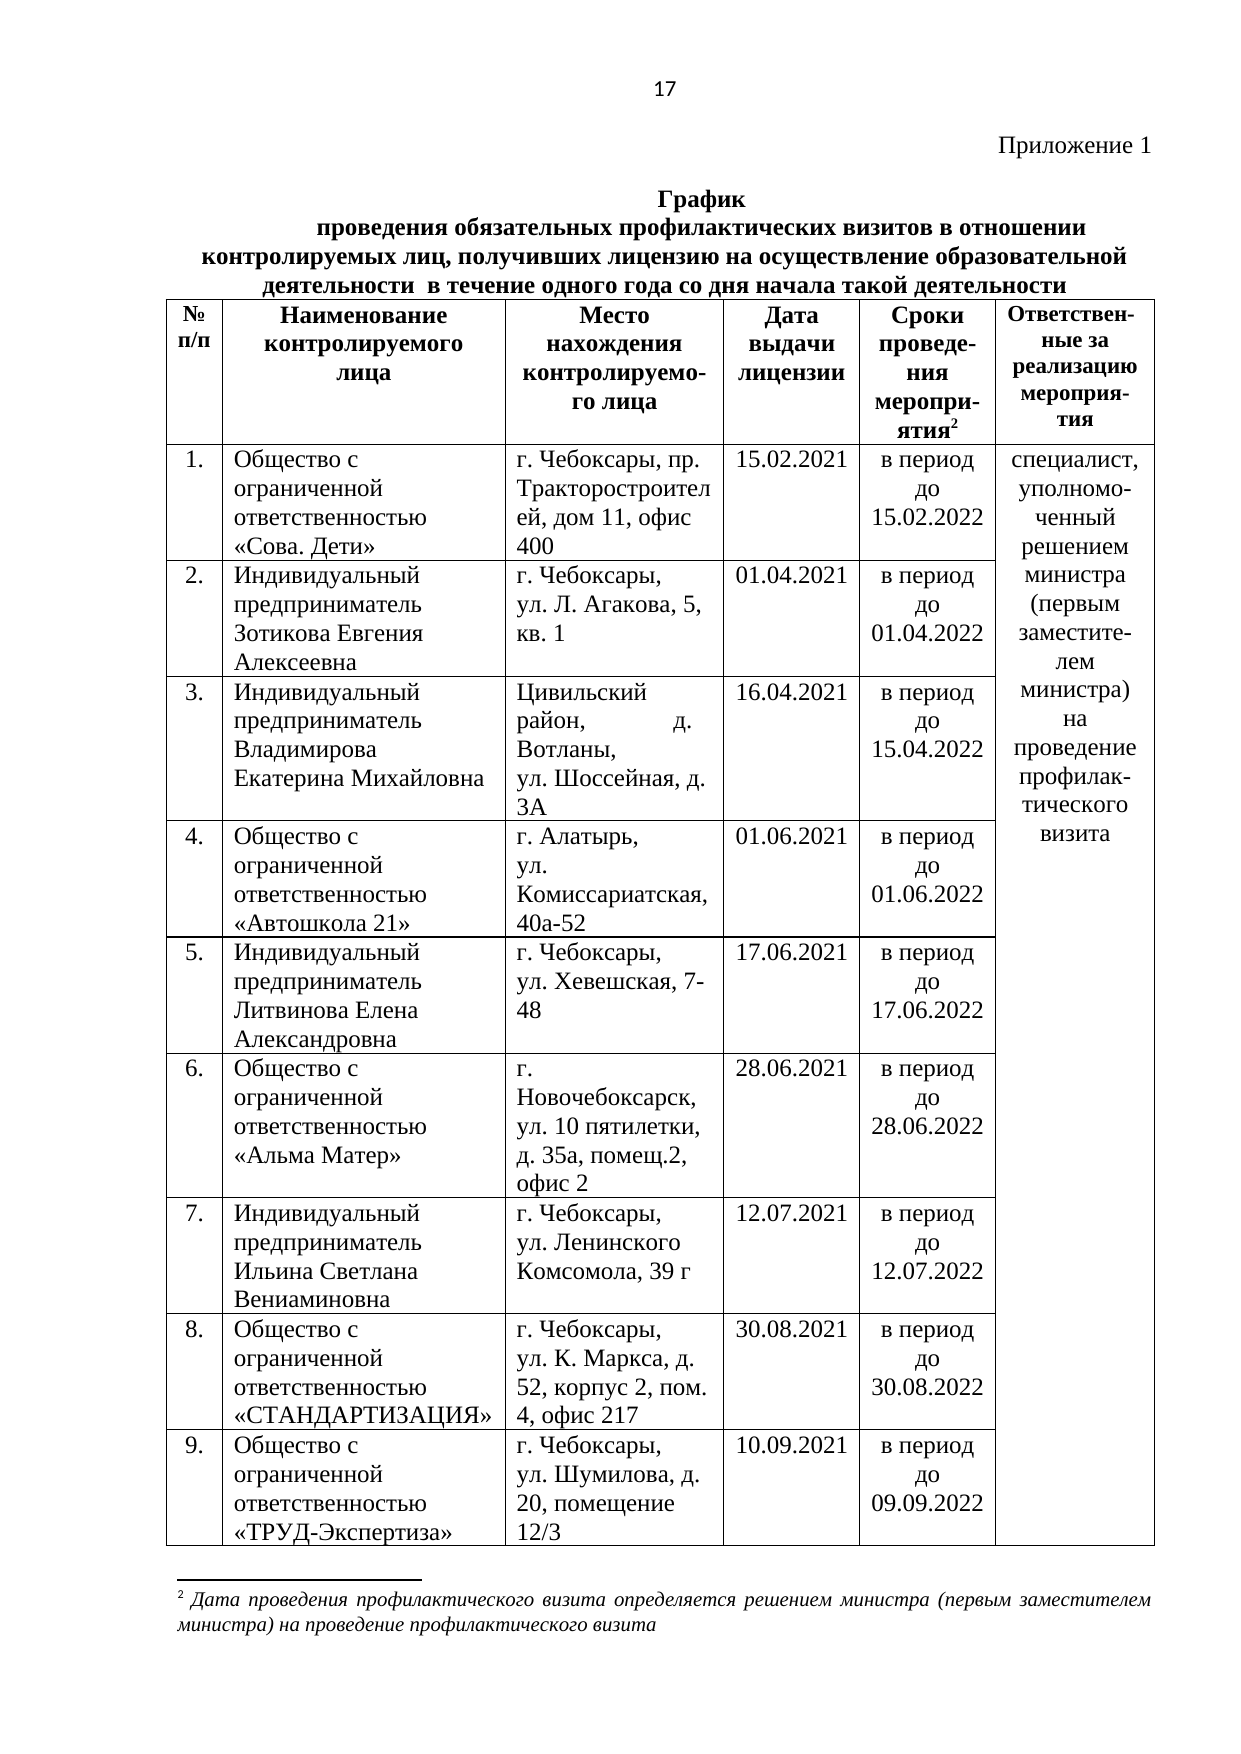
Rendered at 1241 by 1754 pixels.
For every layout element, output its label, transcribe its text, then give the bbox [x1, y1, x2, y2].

table_cell Цивильский район, д. Вотланы, ул. Шоссейная, д. 3А [506, 677, 723, 820]
table_cell 01.06.2021 [724, 821, 859, 936]
table_cell г. Чебоксары, ул. Хевешская, 7-48 [506, 938, 723, 1052]
table_cell г. Новочебоксарск, ул. 10 пятилетки, д. 35а, помещ.2, офис 2 [506, 1054, 723, 1197]
table_cell 1. [167, 445, 222, 559]
table_cell 16.04.2021 [724, 677, 859, 820]
table_cell 9. [167, 1430, 222, 1545]
list График [177, 184, 1152, 212]
table_cell Общество с ограниченной ответственностью «Сова. Дети» [223, 445, 505, 559]
table_cell 17.06.2021 [724, 938, 859, 1052]
table_cell Общество с ограниченной ответственностью «СТАНДАРТИЗАЦИЯ» [223, 1314, 505, 1429]
table_cell Индивидуальный предприниматель Ильина Светлана Вениаминовна [223, 1198, 505, 1313]
table_cell Индивидуальный предприниматель Литвинова Елена Александровна [223, 938, 505, 1052]
text Приложение 1 [177, 130, 1152, 158]
table_cell в период до 15.04.2022 [860, 677, 995, 820]
table_header Ответствен-ные за реализацию мероприя-тия [996, 300, 1154, 443]
table_cell 6. [167, 1054, 222, 1197]
table_header Дата выдачи лицензии [724, 300, 859, 443]
table_cell 7. [167, 1198, 222, 1313]
table_cell в период до 15.02.2022 [860, 445, 995, 559]
table_cell 4. [167, 821, 222, 936]
table_cell в период до 30.08.2022 [860, 1314, 995, 1429]
table_cell 30.08.2021 [724, 1314, 859, 1429]
table_cell Общество с ограниченной ответственностью «Автошкола 21» [223, 821, 505, 936]
table_cell в период до 17.06.2022 [860, 938, 995, 1052]
table_cell г. Чебоксары, ул. К. Маркса, д. 52, корпус 2, пом. 4, офис 217 [506, 1314, 723, 1429]
table_cell в период до 28.06.2022 [860, 1054, 995, 1197]
list проведения обязательных профилактических визитов в отношении контролируемых лиц, получивших лицензию на осуществление образовательной деятельности в течение одного года со дня начала такой деятельности [177, 212, 1152, 299]
table_cell 01.04.2021 [724, 561, 859, 676]
table_header Место нахождения контролируемо-го лица [506, 300, 723, 443]
table_header № п/п [167, 300, 222, 443]
table_cell Индивидуальный предприниматель Владимирова Екатерина Михайловна [223, 677, 505, 820]
table_cell в период до 01.04.2022 [860, 561, 995, 676]
table_cell 28.06.2021 [724, 1054, 859, 1197]
table_cell г. Чебоксары, ул. Ленинского Комсомола, 39 г [506, 1198, 723, 1313]
table_cell 15.02.2021 [724, 445, 859, 559]
table_cell г. Чебоксары, ул. Шумилова, д. 20, помещение 12/3 [506, 1430, 723, 1545]
table_cell г. Алатырь, ул. Комиссариатская, 40а-52 [506, 821, 723, 936]
table_cell специалист, уполномо-ченный решением министра (первым заместите-лем министра) на проведение профилак-тического визита [996, 445, 1154, 1545]
table_cell в период до 12.07.2022 [860, 1198, 995, 1313]
table_cell в период до 01.06.2022 [860, 821, 995, 936]
table_cell 12.07.2021 [724, 1198, 859, 1313]
table_cell в период до 09.09.2022 [860, 1430, 995, 1545]
table_cell 8. [167, 1314, 222, 1429]
table_cell 3. [167, 677, 222, 820]
table_cell г. Чебоксары, пр. Тракторостроителей, дом 11, офис 400 [506, 445, 723, 559]
table_cell 2. [167, 561, 222, 676]
table_cell Индивидуальный предприниматель Зотикова Евгения Алексеевна [223, 561, 505, 676]
table_header Сроки проведе-ния меропри-ятия [860, 300, 995, 443]
table_cell г. Чебоксары, ул. Л. Агакова, 5, кв. 1 [506, 561, 723, 676]
table_cell 10.09.2021 [724, 1430, 859, 1545]
table_cell Общество с ограниченной ответственностью «Альма Матер» [223, 1054, 505, 1197]
table_cell Общество с ограниченной ответственностью «ТРУД-Экспертиза» [223, 1430, 505, 1545]
table_cell 5. [167, 938, 222, 1052]
table_header Наименование контролируемого лица [223, 300, 505, 443]
